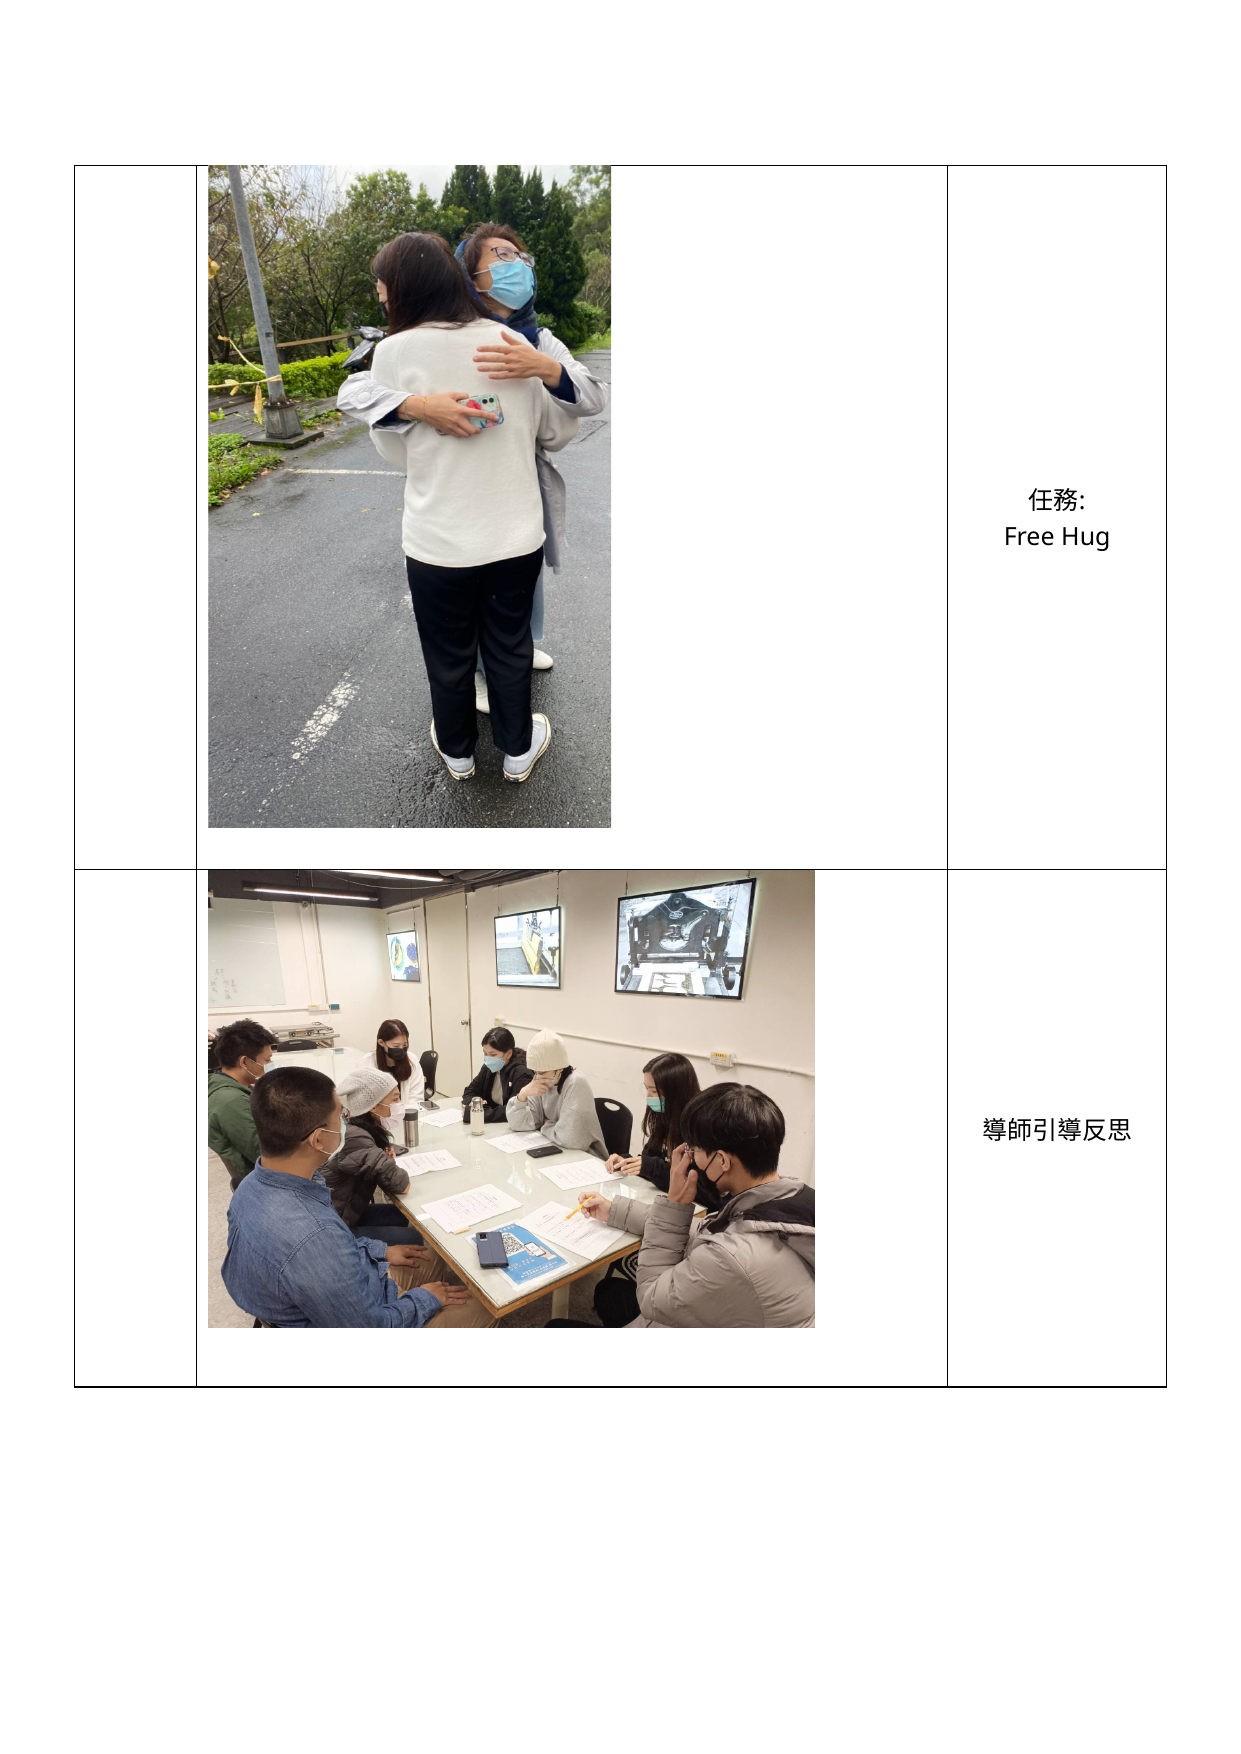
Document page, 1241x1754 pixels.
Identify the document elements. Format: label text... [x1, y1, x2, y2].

table_cell 任務: Free Hug [948, 166, 1166, 869]
table_cell [75, 166, 196, 869]
picture [208, 165, 612, 828]
table_cell 導師引導反思 [948, 870, 1166, 1386]
picture [208, 870, 815, 1328]
table_cell [197, 166, 947, 869]
table_cell [75, 870, 196, 1386]
table_cell [197, 870, 947, 1386]
